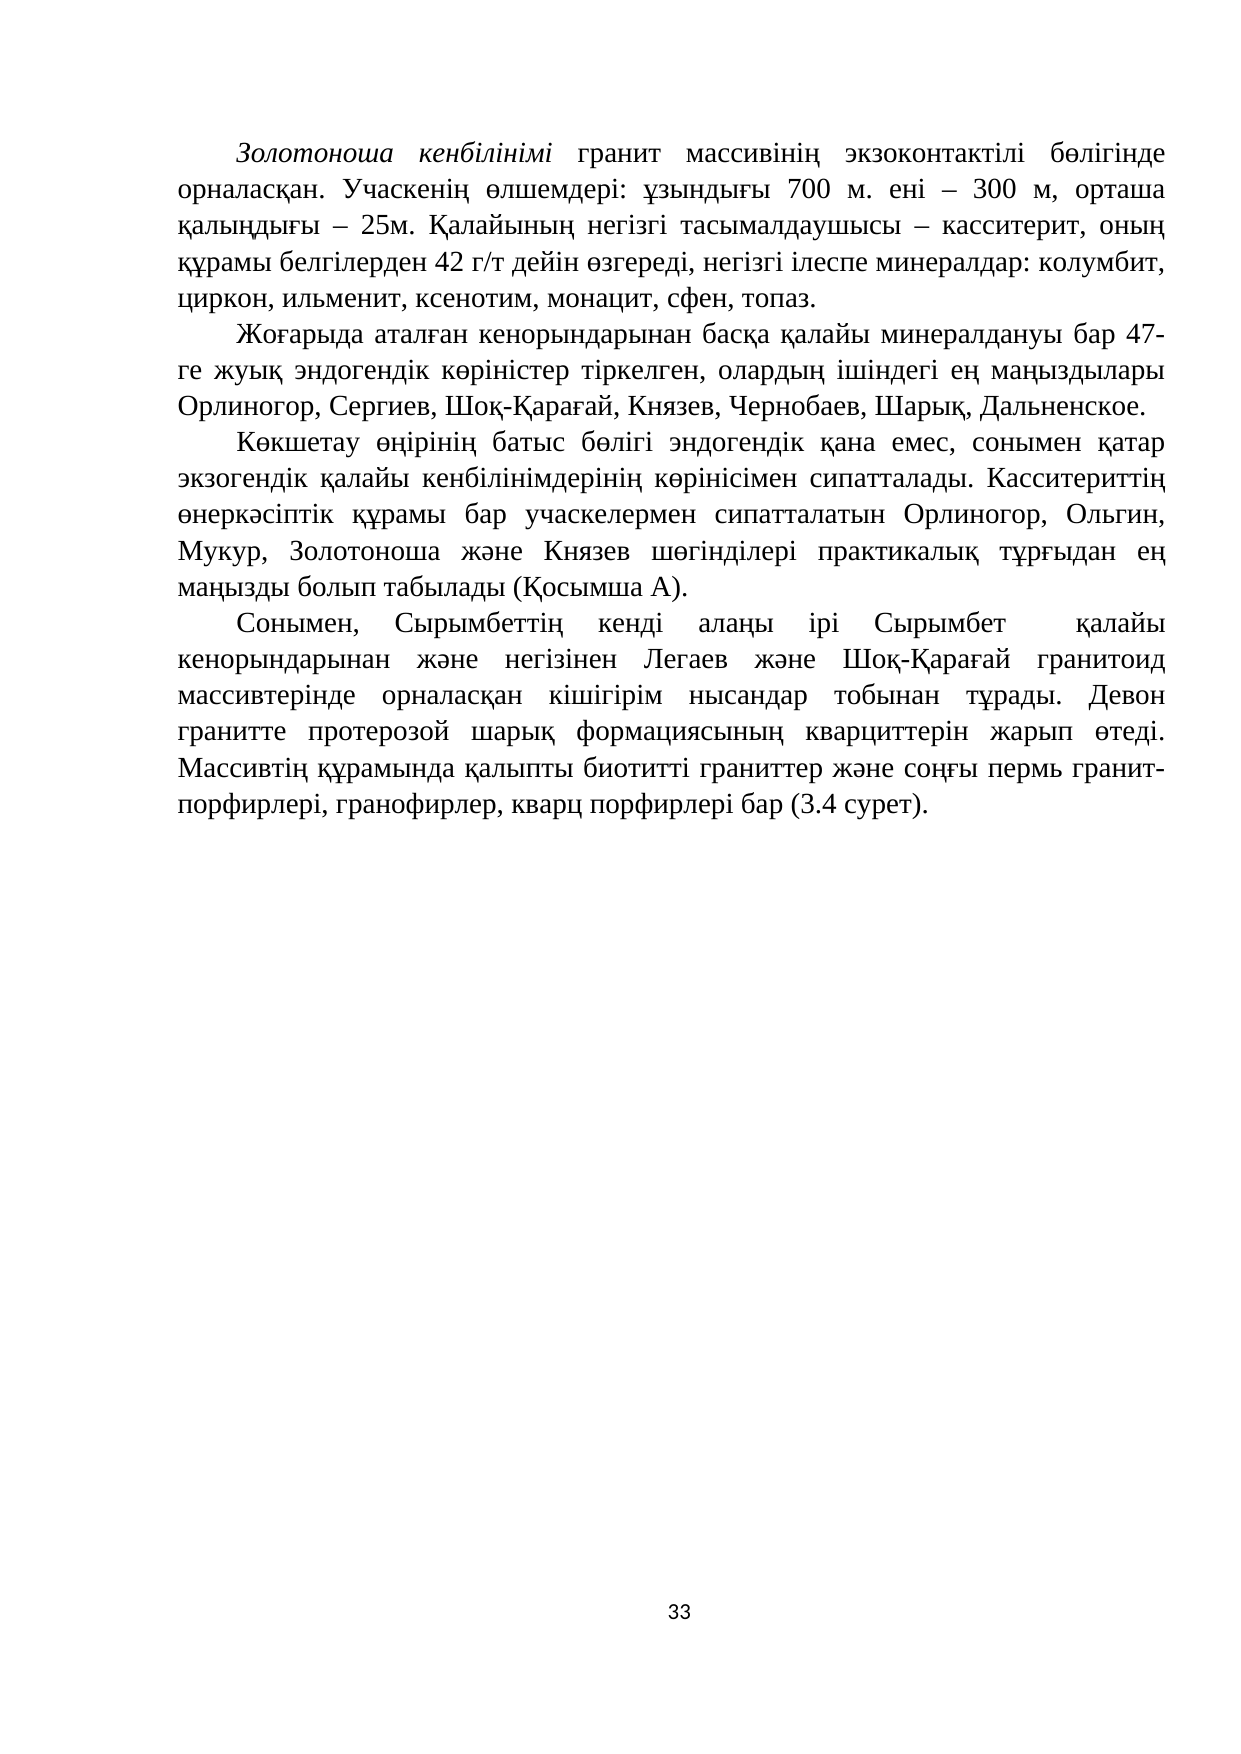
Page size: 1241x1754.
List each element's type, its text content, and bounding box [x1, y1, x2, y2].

text Көкшетау өңірінің батыс бөлігі эндогендік қана емес, сонымен қатар экзогендік қалайы кенбілінімдерінің көрінісімен сипатталады. Касситериттің өнеркәсіптік құрамы бар учаскелермен сипатталатын Орлиногор, Ольгин, Мукур, Золотоноша және Князев шөгінділері практикалық тұрғыдан ең маңызды болып табылады (Қосымша А). [177, 424, 1166, 602]
text Золотоноша кенбілінімі гранит массивінің экзоконтактілі бөлігінде орналасқан. Учаскенің өлшемдері: ұзындығы 700 м. ені – 300 м, орташа қалыңдығы ‒ 25м. Қалайының негізгі тасымалдаушысы ‒ касситерит, оның құрамы белгілерден 42 г/т дейін өзгереді, негізгі ілеспе минералдар: колумбит, циркон, ильменит, ксенотим, монацит, сфен, топаз. [177, 135, 1166, 313]
text Сонымен, Сырымбеттің кенді алаңы ірі Сырымбет қалайы кенорындарынан және негізінен Легаев және Шоқ-Қарағай гранитоид массивтерінде орналасқан кішігірім нысандар тобынан тұрады. Девон гранитте протерозой шарық формациясының кварциттерін жарып өтеді. Массивтің құрамында қалыпты биотитті граниттер және соңғы пермь гранит‐порфирлері, гранофирлер, кварц порфирлері бар (3.4 сурет). [177, 605, 1166, 819]
text Жоғарыда аталған кенорындарынан басқа қалайы минералдануы бар 47-ге жуық эндогендік көріністер тіркелген, олардың ішіндегі ең маңыздылары Орлиногор, Сергиев, Шоқ-Қарағай, Князев, Чернобаев, Шарық, Дальненское. [177, 316, 1166, 422]
